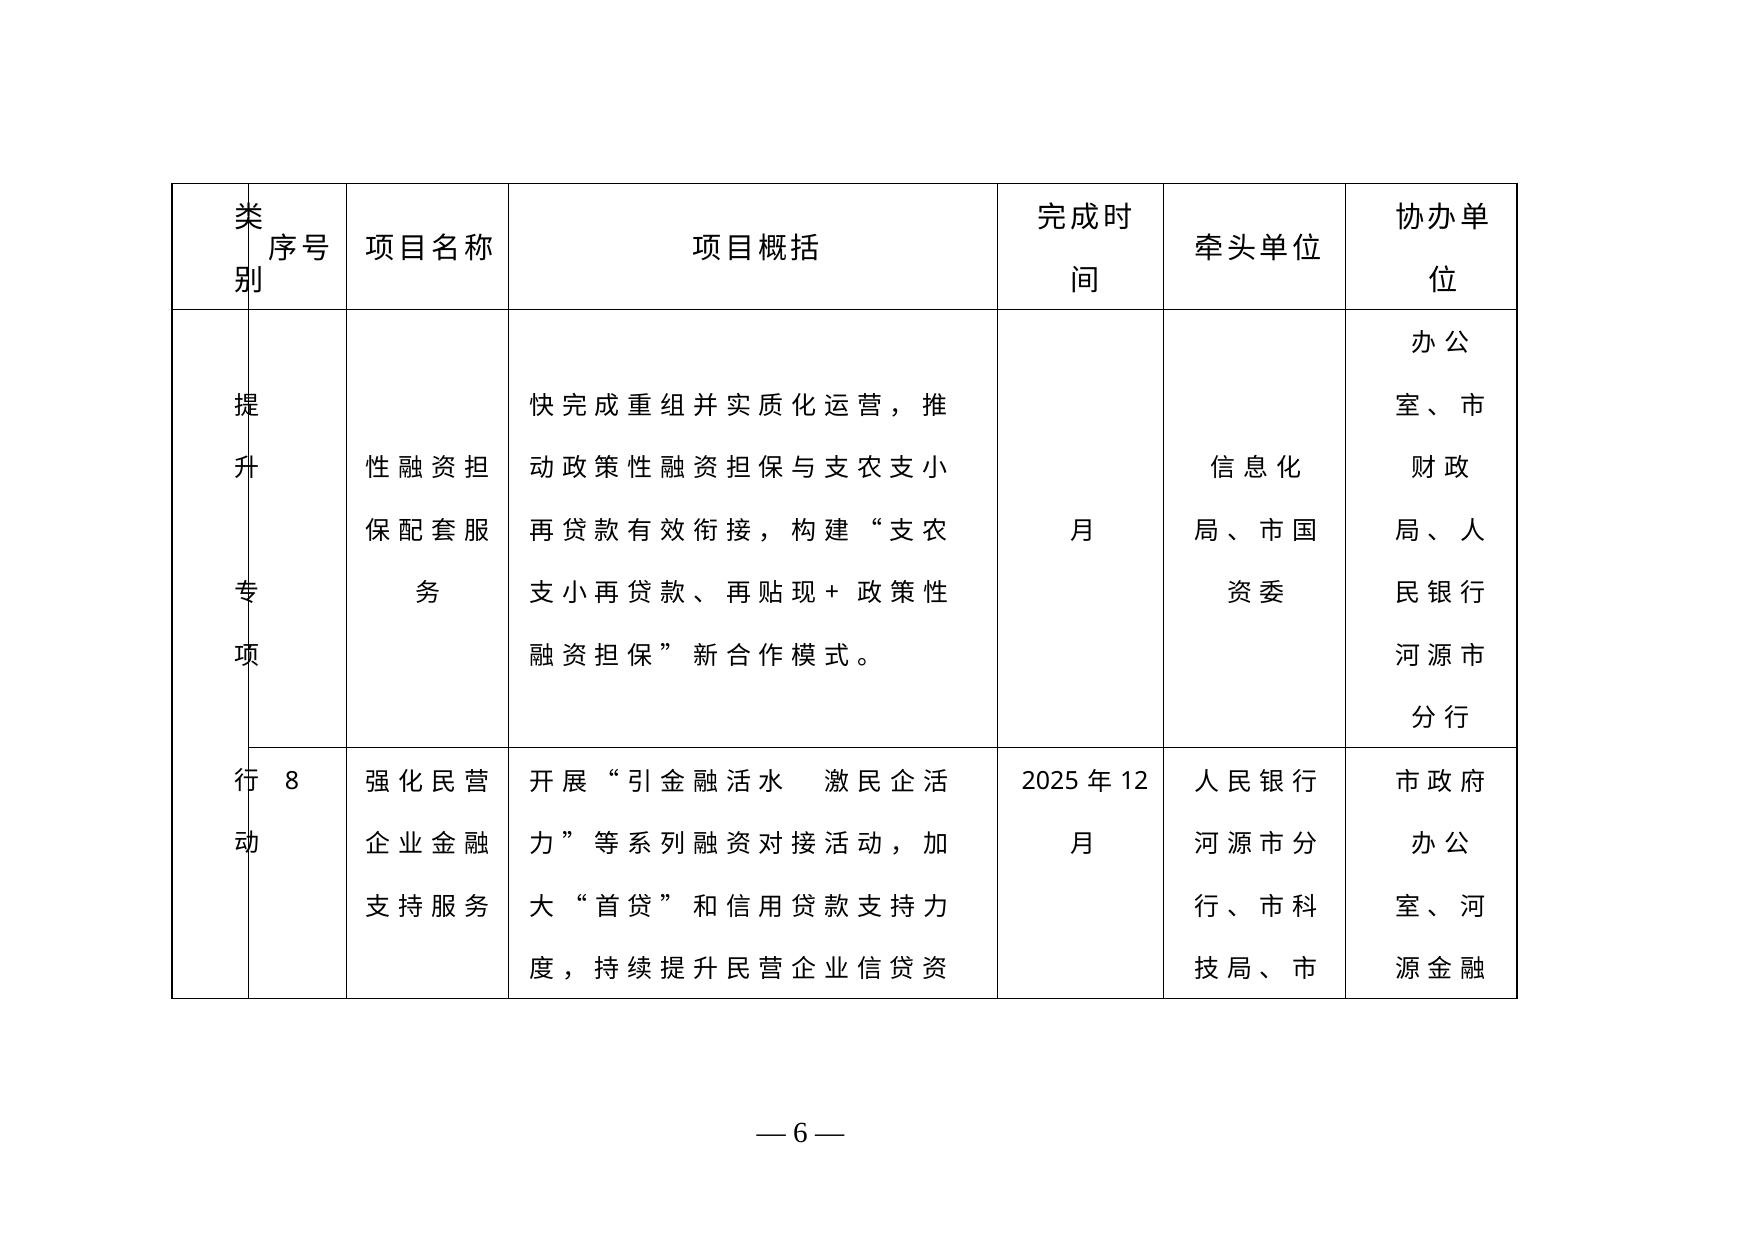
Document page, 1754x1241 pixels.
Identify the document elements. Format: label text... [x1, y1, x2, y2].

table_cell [509, 310, 997, 747]
table_cell 8 [249, 748, 346, 998]
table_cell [509, 748, 997, 998]
table_cell 市政府办公室、市财政局、人民银行河源市分行 [1346, 310, 1516, 747]
table_header 序号 [249, 184, 346, 309]
table_cell 7 [249, 310, 346, 747]
table_cell 市政府办公室、河源金融监管分局、市工商联 [1346, 748, 1516, 998]
table_header 牵头单位 [1164, 184, 1345, 309]
table_cell 市工业和信息化局、市国资委 [1164, 310, 1345, 747]
table_cell 2025年12月 [998, 310, 1163, 747]
table_cell 人民银行河源市分行、市科技局、市工业和信息化局 [1164, 748, 1345, 998]
table_header 类别 [173, 184, 248, 309]
table_cell 2025年12月 [998, 748, 1163, 998]
table_cell 强化民营企业金融支持服务 [347, 748, 508, 998]
table_header 协办单位 [1346, 184, 1516, 309]
table_header 完成时间 [998, 184, 1163, 309]
table_cell 完善政策性融资担保配套服务 [347, 310, 508, 747]
table_header 项目名称 [347, 184, 508, 309]
table_header 项目概括 [509, 184, 997, 309]
